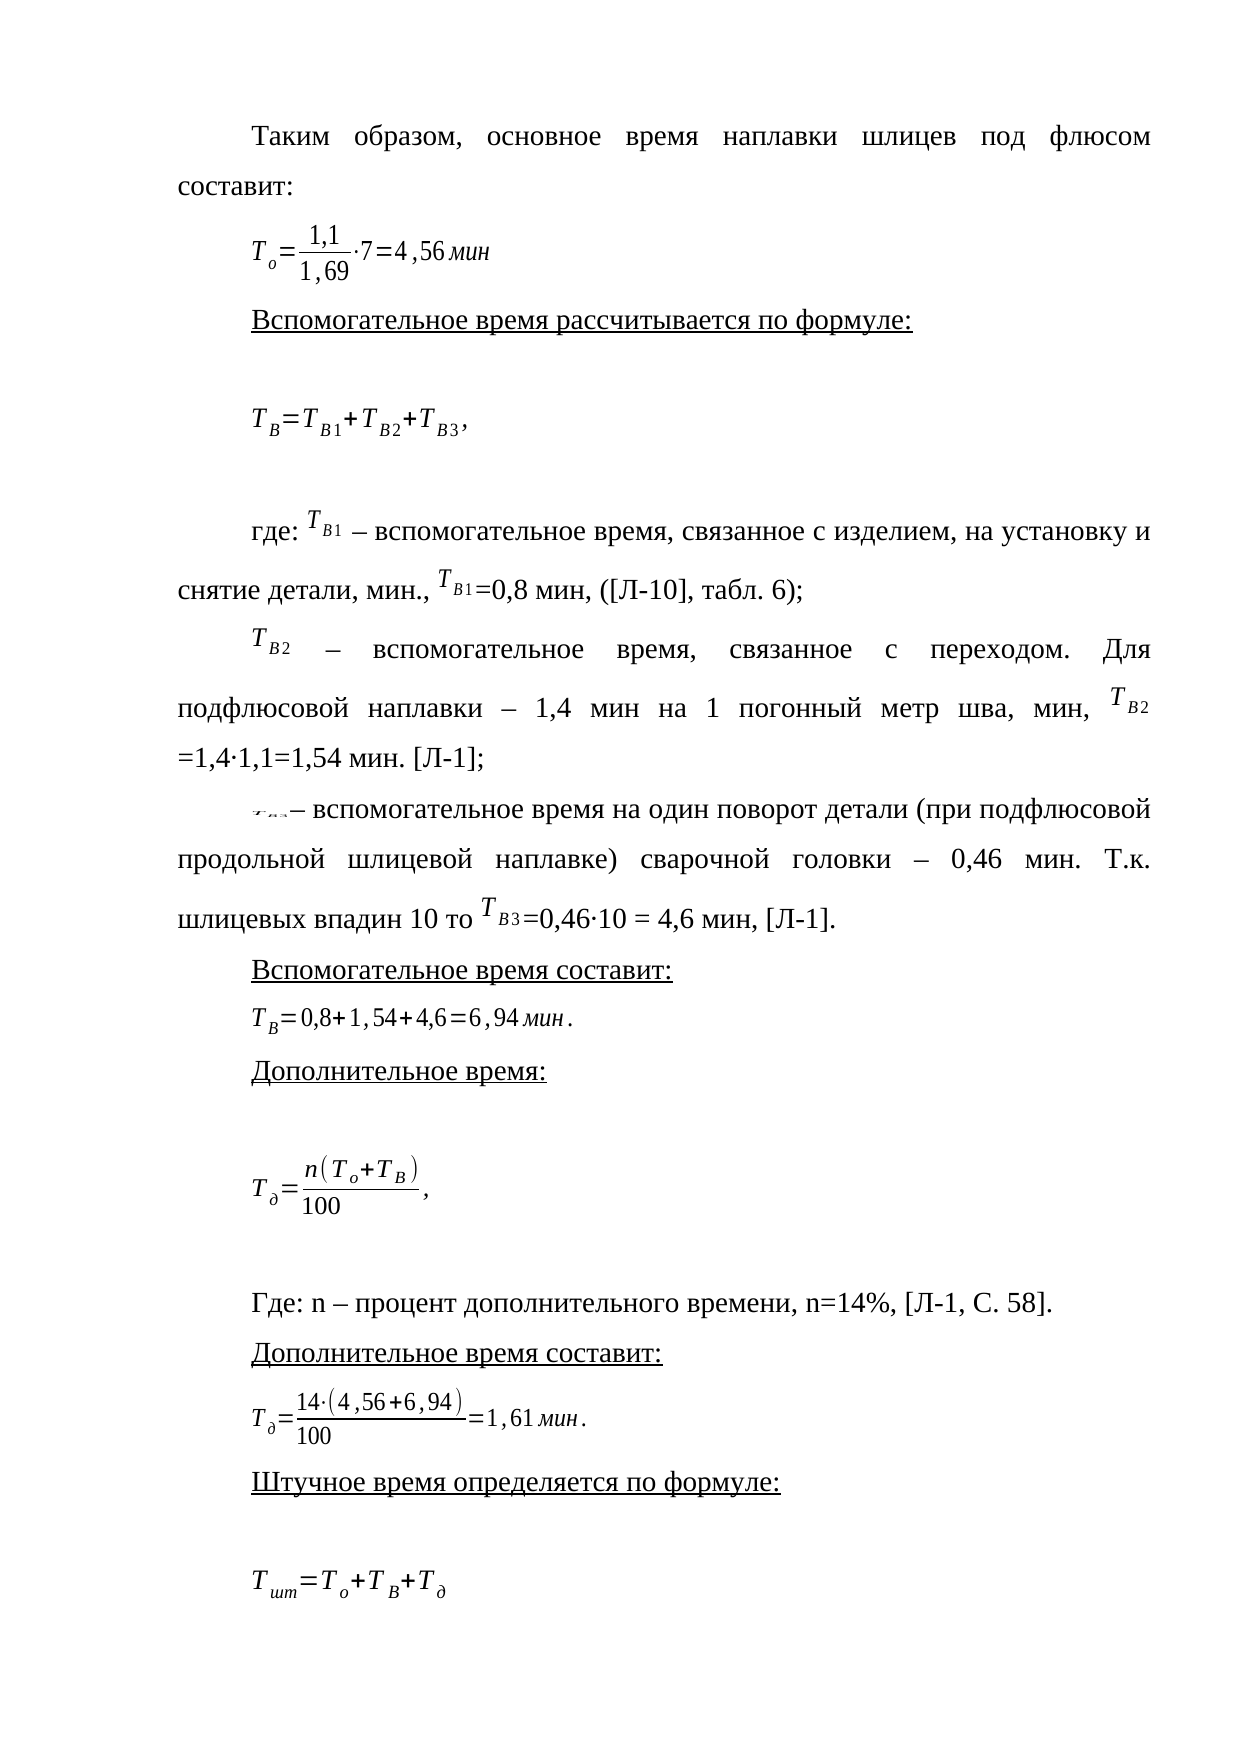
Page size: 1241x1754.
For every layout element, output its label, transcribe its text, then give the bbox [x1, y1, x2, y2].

text – вспомогательное время, связанное с переходом. Для подфлюсовой наплавки – 1,4 мин на 1 погонный метр шва, мин, =1,4∙1,1=1,54 мин. [Л-1]; [177, 623, 1152, 774]
text Дополнительное время: [177, 1053, 1152, 1086]
text Штучное время определяется по формуле: [177, 1464, 1152, 1498]
text – вспомогательное время на один поворот детали (при подфлюсовой продольной шлицевой наплавке) сварочной головки – 0,46 мин. Т.к. шлицевых впадин 10 то =0,46∙10 = 4,6 мин, [Л-1]. [177, 791, 1152, 935]
text Дополнительное время составит: [177, 1335, 1152, 1369]
text Вспомогательное время составит: [177, 952, 1152, 986]
text Таким образом, основное время наплавки шлицев под флюсом составит: [177, 118, 1152, 202]
text Вспомогательное время рассчитывается по формуле: [177, 302, 1152, 335]
text где: – вспомогательное время, связанное с изделием, на установку и снятие детали, мин., =0,8 мин, ([Л-10], табл. 6); [177, 505, 1152, 606]
text Где: n – процент дополнительного времени, n=14%, [Л-1, С. 58]. [177, 1285, 1152, 1319]
